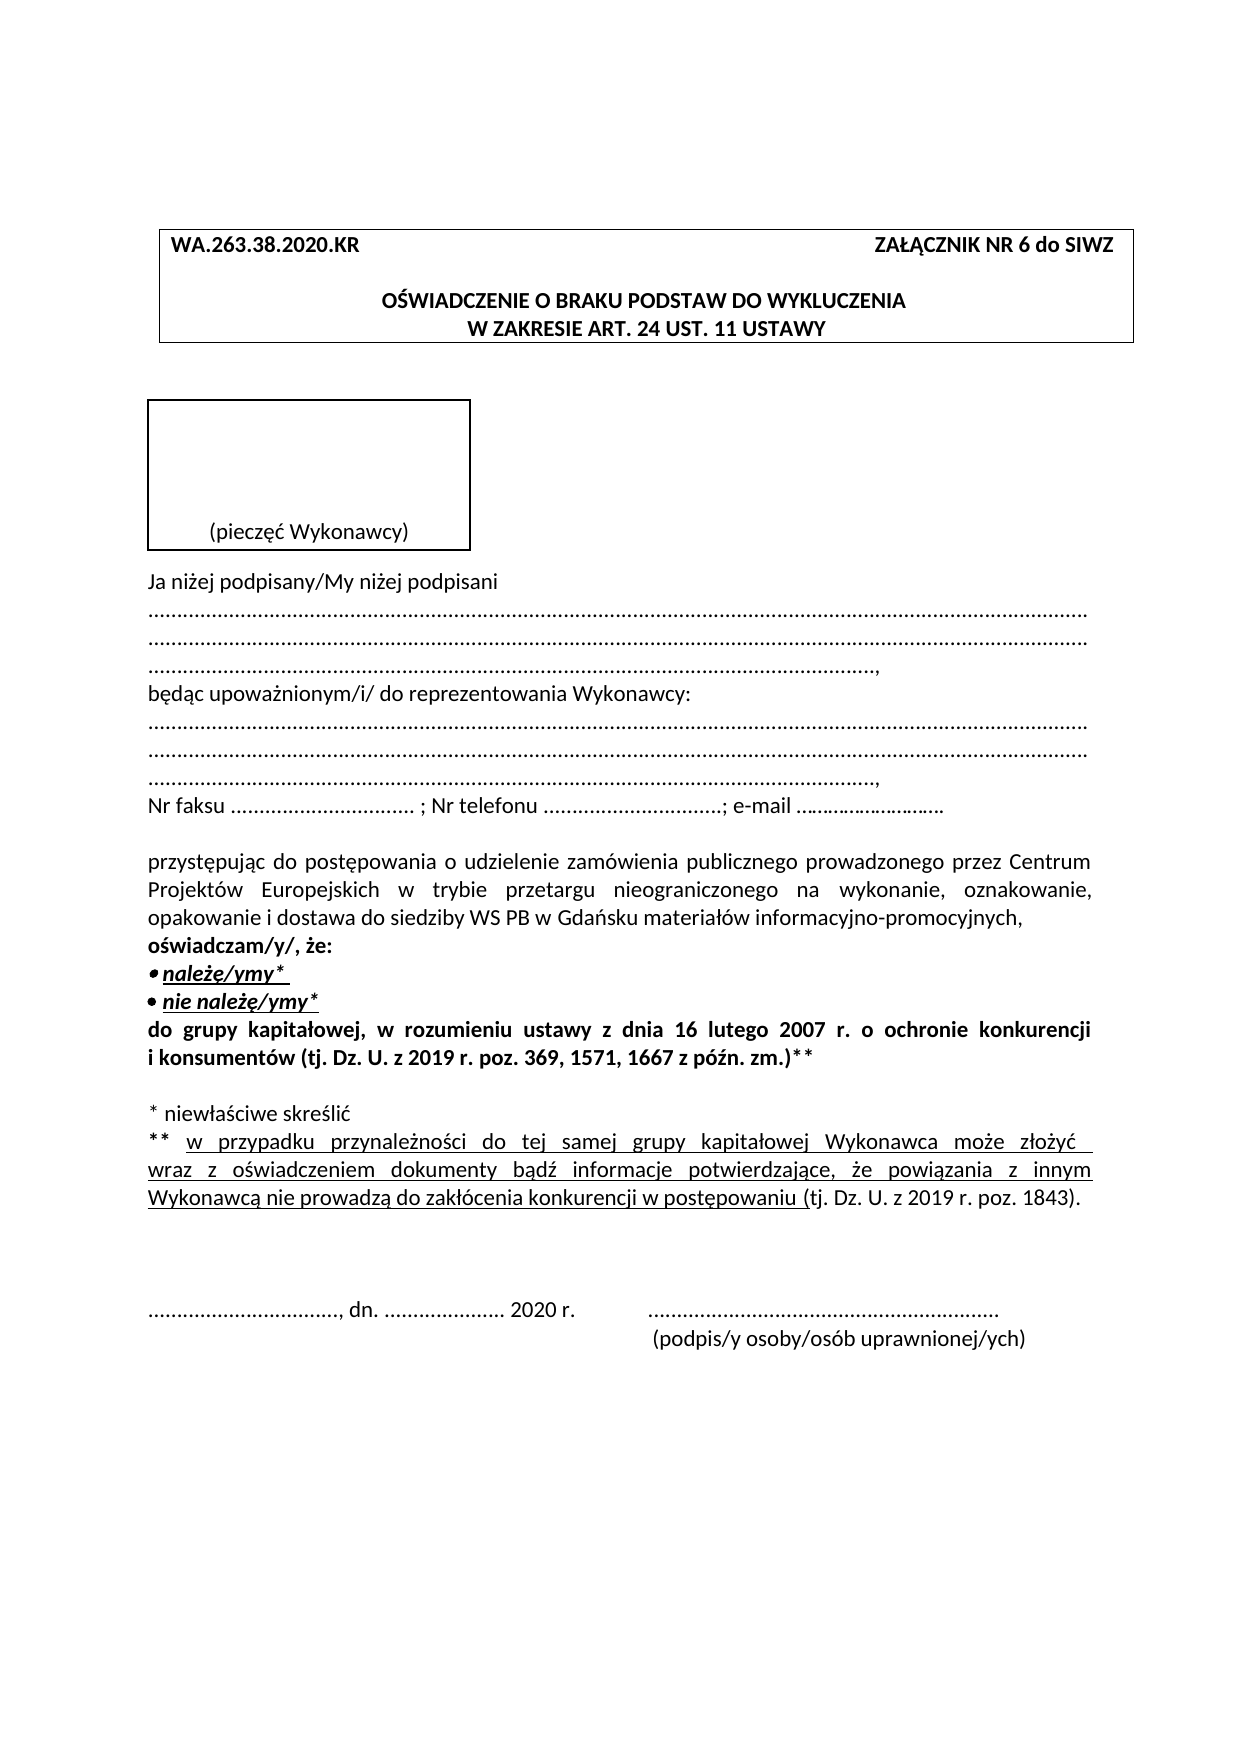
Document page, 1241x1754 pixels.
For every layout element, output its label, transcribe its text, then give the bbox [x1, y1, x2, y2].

text (podpis/y osoby/osób uprawnionej/ych) [148, 1324, 1093, 1352]
text * niewłaściwe skreślić [148, 1099, 1093, 1127]
text ** w przypadku przynależności do tej samej grupy kapitałowej Wykonawca może złożyć wraz z oświadczeniem dokumenty bądź informacje potwierdzające, że powiązania z innym Wykonawcą nie prowadzą do zakłócenia konkurencji w postępowaniu (tj. Dz. U. z 2019 r. poz. 1843). [148, 1181, 1093, 1212]
list nie należę/ymy* [148, 987, 1093, 1015]
text Ja niżej podpisany/My niżej podpisani [148, 567, 1093, 595]
list należę/ymy* [148, 959, 1093, 987]
text przystępując do postępowania o udzielenie zamówienia publicznego prowadzonego przez Centrum Projektów Europejskich w trybie przetargu nieograniczonego na wykonanie, oznakowanie, opakowanie i dostawa do siedziby WS PB w Gdańsku materiałów informacyjno-promocyjnych, [148, 847, 1093, 931]
text Nr faksu ................................ ; Nr telefonu ...............................; e-mail ………………………. [148, 791, 1093, 819]
text ...................................................................................................................................................................................................................................................................................................................................................................................................................................................................., [148, 595, 1093, 679]
table_header WA.263.38.2020.KR ZAŁĄCZNIK NR 6 do SIWZ OŚWIADCZENIE O BRAKU PODSTAW DO WYKLUCZENIA W ZAKRESIE ART. 24 UST. 11 USTAWY [160, 230, 1133, 342]
text ................................., dn. ..................... 2020 r. ............................................................. [148, 1296, 1093, 1324]
text do grupy kapitałowej, w rozumieniu ustawy z dnia 16 lutego 2007 r. o ochronie konkurencji i konsumentów (tj. Dz. U. z 2019 r. poz. 369, 1571, 1667 z późn. zm.)** [148, 1015, 1093, 1071]
text ...................................................................................................................................................................................................................................................................................................................................................................................................................................................................., [148, 707, 1093, 791]
text będąc upoważnionym/i/ do reprezentowania Wykonawcy: [148, 679, 1093, 707]
text ** w przypadku przynależności do tej samej grupy kapitałowej Wykonawca może złożyć wraz z oświadczeniem dokumenty bądź informacje potwierdzające, że powiązania z innym Wykonawcą nie prowadzą do zakłócenia konkurencji w postępowaniu (tj. Dz. U. z 2019 r. poz. 1843). [148, 1127, 1093, 1180]
text oświadczam/y/, że: [148, 931, 1093, 959]
text (pieczęć Wykonawcy) [149, 517, 469, 547]
